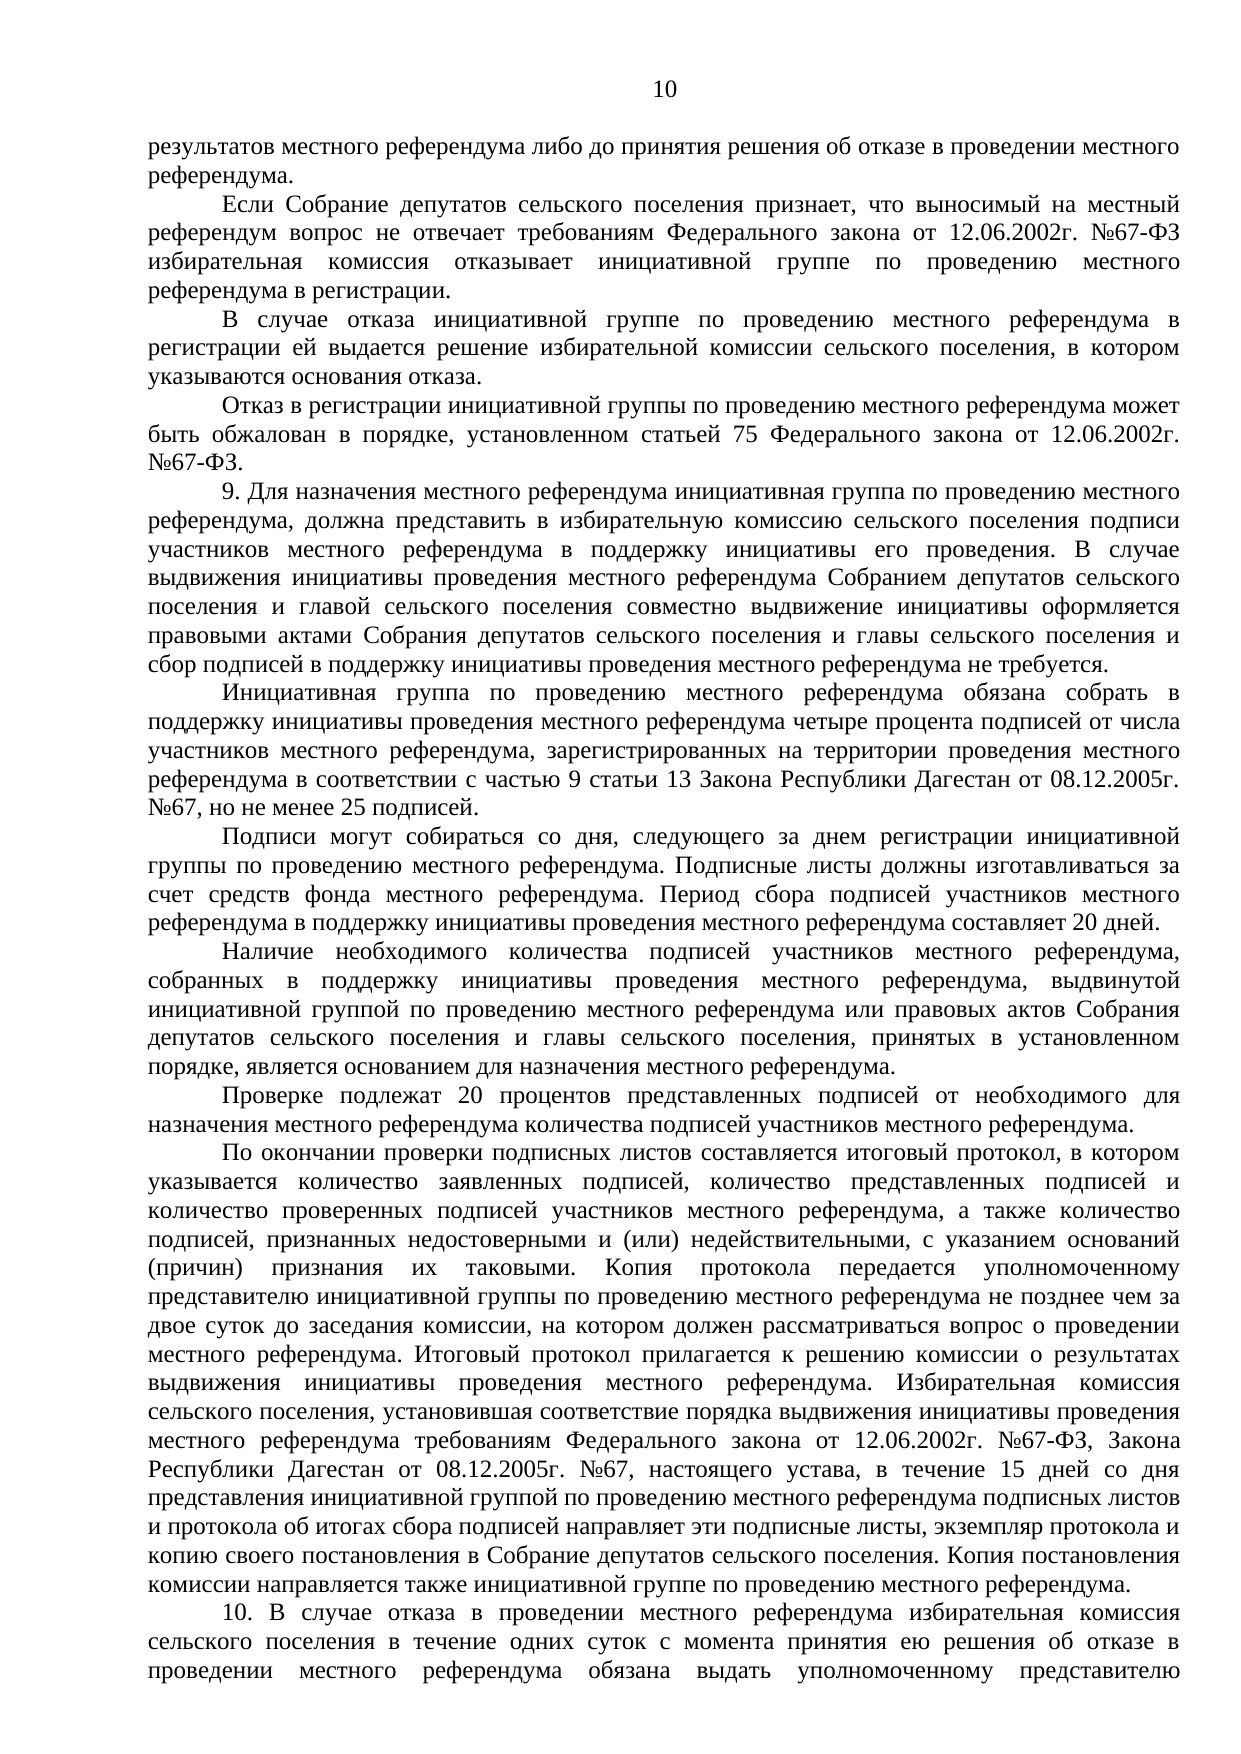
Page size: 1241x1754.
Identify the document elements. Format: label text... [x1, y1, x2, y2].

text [148, 131, 1181, 189]
text Проверке подлежат 20 процентов представленных подписей от необходимого для назначения местного референдума количества подписей участников местного референдума. [148, 1080, 1181, 1137]
text В случае отказа инициативной группе по проведению местного референдума в регистрации ей выдается решение избирательной комиссии сельского поселения, в котором указываются основания отказа. [148, 304, 1181, 390]
text Наличие необходимого количества подписей участников местного референдума, собранных в поддержку инициативы проведения местного референдума, выдвинутой инициативной группой по проведению местного референдума или правовых актов Собрания депутатов сельского поселения и главы сельского поселения, принятых в установленном порядке, является основанием для назначения местного референдума. [148, 936, 1181, 1080]
text Подписи могут собираться со дня, следующего за днем регистрации инициативной группы по проведению местного референдума. Подписные листы должны изготавливаться за счет средств фонда местного референдума. Период сбора подписей участников местного референдума в поддержку инициативы проведения местного референдума составляет 20 дней. [148, 821, 1181, 936]
text По окончании проверки подписных листов составляется итоговый протокол, в котором указывается количество заявленных подписей, количество представленных подписей и количество проверенных подписей участников местного референдума, а также количество подписей, признанных недостоверными и (или) недействительными, с указанием оснований (причин) признания их таковыми. Копия протокола передается уполномоченному представителю инициативной группы по проведению местного референдума не позднее чем за двое суток до заседания комиссии, на котором должен рассматриваться вопрос о проведении местного референдума. Итоговый протокол прилагается к решению комиссии о результатах выдвижения инициативы проведения местного референдума. Избирательная комиссия сельского поселения, установившая соответствие порядка выдвижения инициативы проведения местного референдума требованиям Федерального закона от 12.06.2002г. №67-ФЗ, Закона Республики Дагестан от 08.12.2005г. №67, настоящего устава, в течение 15 дней со дня представления инициативной группой по проведению местного референдума подписных листов и протокола об итогах сбора подписей направляет эти подписные листы, экземпляр протокола и копию своего постановления в Собрание депутатов сельского поселения. Копия постановления комиссии направляется также инициативной группе по проведению местного референдума. [148, 1137, 1181, 1597]
text Инициативная группа по проведению местного референдума обязана собрать в поддержку инициативы проведения местного референдума четыре процента подписей от числа участников местного референдума, зарегистрированных на территории проведения местного референдума в соответствии с частью 9 статьи 13 Закона Республики Дагестан от 08.12.2005г. №67, но не менее 25 подписей. [148, 677, 1181, 821]
text Если Собрание депутатов сельского поселения признает, что выносимый на местный референдум вопрос не отвечает требованиям Федерального закона от 12.06.2002г. №67-ФЗ избирательная комиссия отказывает инициативной группе по проведению местного референдума в регистрации. [148, 189, 1181, 304]
text 9. Для назначения местного референдума инициативная группа по проведению местного референдума, должна представить в избирательную комиссию сельского поселения подписи участников местного референдума в поддержку инициативы его проведения. В случае выдвижения инициативы проведения местного референдума Собранием депутатов сельского поселения и главой сельского поселения совместно выдвижение инициативы оформляется правовыми актами Собрания депутатов сельского поселения и главы сельского поселения и сбор подписей в поддержку инициативы проведения местного референдума не требуется. [148, 476, 1181, 677]
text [148, 1597, 1181, 1684]
text Отказ в регистрации инициативной группы по проведению местного референдума может быть обжалован в порядке, установленном статьей 75 Федерального закона от 12.06.2002г. №67-ФЗ. [148, 390, 1181, 476]
